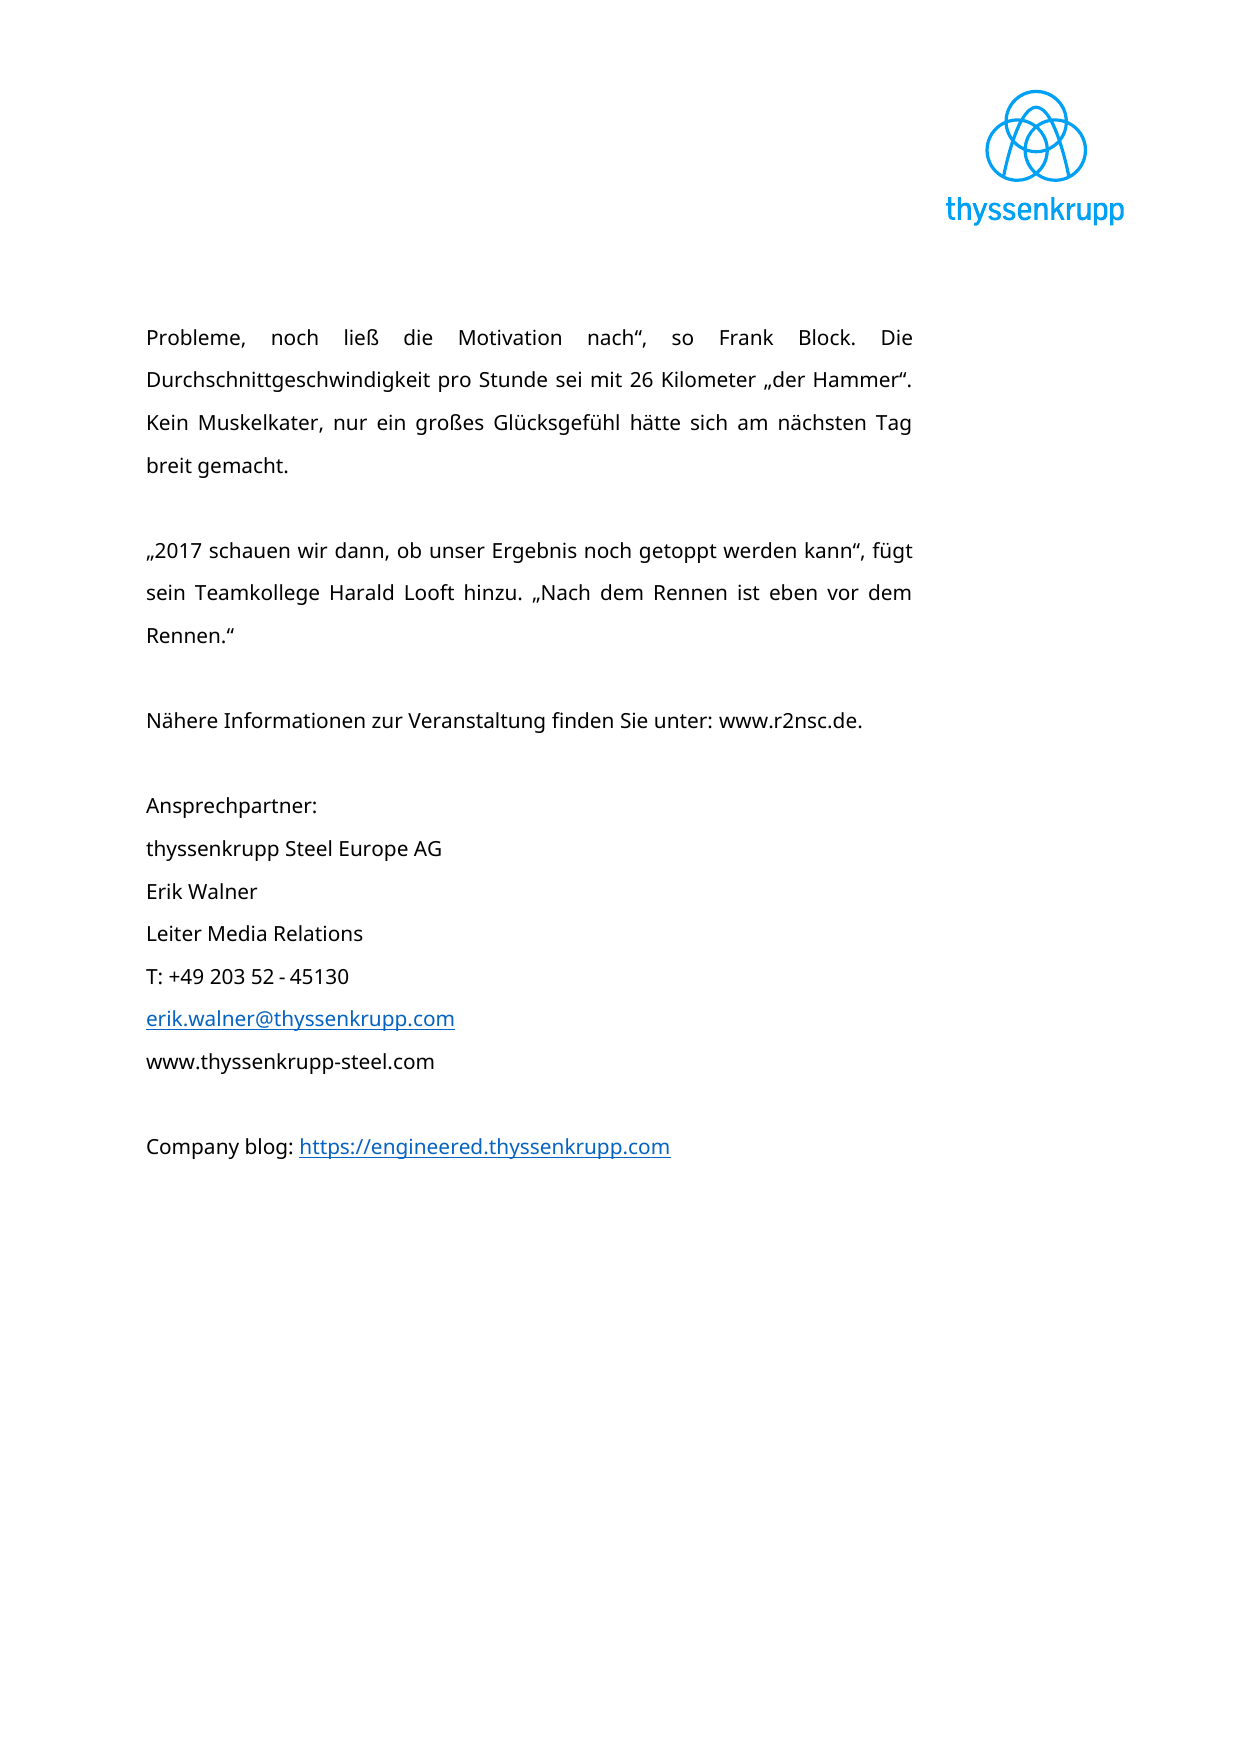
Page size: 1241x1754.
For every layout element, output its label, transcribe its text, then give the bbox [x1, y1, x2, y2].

text Ansprechpartner: [146, 792, 913, 820]
text www.thyssenkrupp-steel.com [146, 1047, 913, 1076]
text Nähere Informationen zur Veranstaltung finden Sie unter: www.r2nsc.de. [146, 706, 913, 735]
text Erik Walner [146, 877, 913, 905]
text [146, 323, 913, 479]
text T: +49 203 52 - 45130 [146, 962, 913, 990]
text erik.walner@thyssenkrupp.com [146, 1004, 913, 1033]
text thyssenkrupp Steel Europe AG [146, 834, 913, 863]
text Leiter Media Relations [146, 919, 913, 948]
text Company blog: https://engineered.thyssenkrupp.com [146, 1132, 913, 1161]
text „2017 schauen wir dann, ob unser Ergebnis noch getoppt werden kann“, fügt sein Teamkollege Harald Looft hinzu. „Nach dem Rennen ist eben vor dem Rennen.“ [146, 536, 913, 649]
